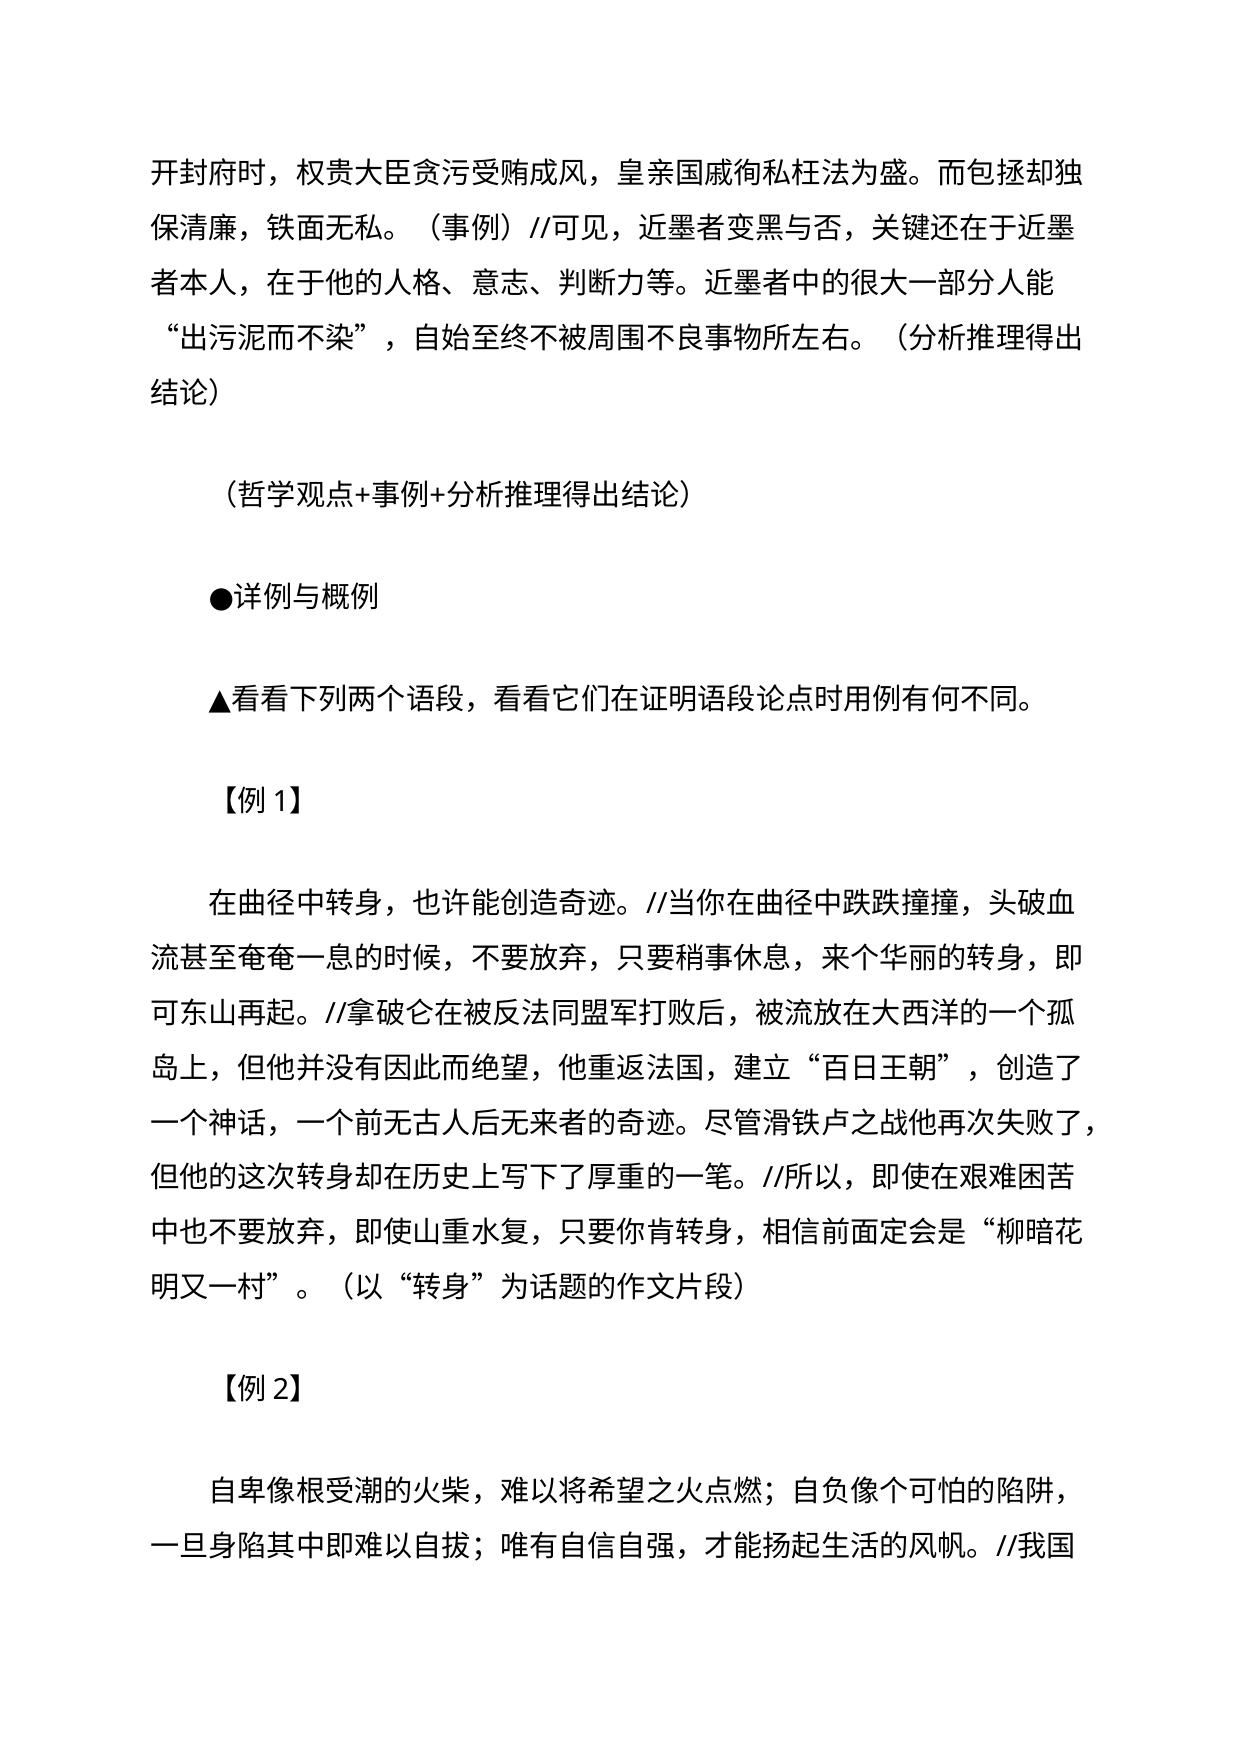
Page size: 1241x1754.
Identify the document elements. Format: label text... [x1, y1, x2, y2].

text 【例1】 [150, 777, 1090, 820]
text 【例2】 [150, 1366, 1090, 1408]
text （哲学观点+事例+分析推理得出结论） [150, 471, 1090, 514]
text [150, 150, 1090, 412]
text ●详例与概例 [150, 573, 1090, 616]
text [150, 1468, 1090, 1565]
text ▲看看下列两个语段，看看它们在证明语段论点时用例有何不同。 [150, 675, 1090, 718]
text 在曲径中转身，也许能创造奇迹。//当你在曲径中跌跌撞撞，头破血流甚至奄奄一息的时候，不要放弃，只要稍事休息，来个华丽的转身，即可东山再起。//拿破仑在被反法同盟军打败后，被流放在大西洋的一个孤岛上，但他并没有因此而绝望，他重返法国，建立“百日王朝”，创造了一个神话，一个前无古人后无来者的奇迹。尽管滑铁卢之战他再次失败了，但他的这次转身却在历史上写下了厚重的一笔。//所以，即使在艰难困苦中也不要放弃，即使山重水复，只要你肯转身，相信前面定会是“柳暗花明又一村”。（以“转身”为话题的作文片段） [150, 879, 1090, 1306]
